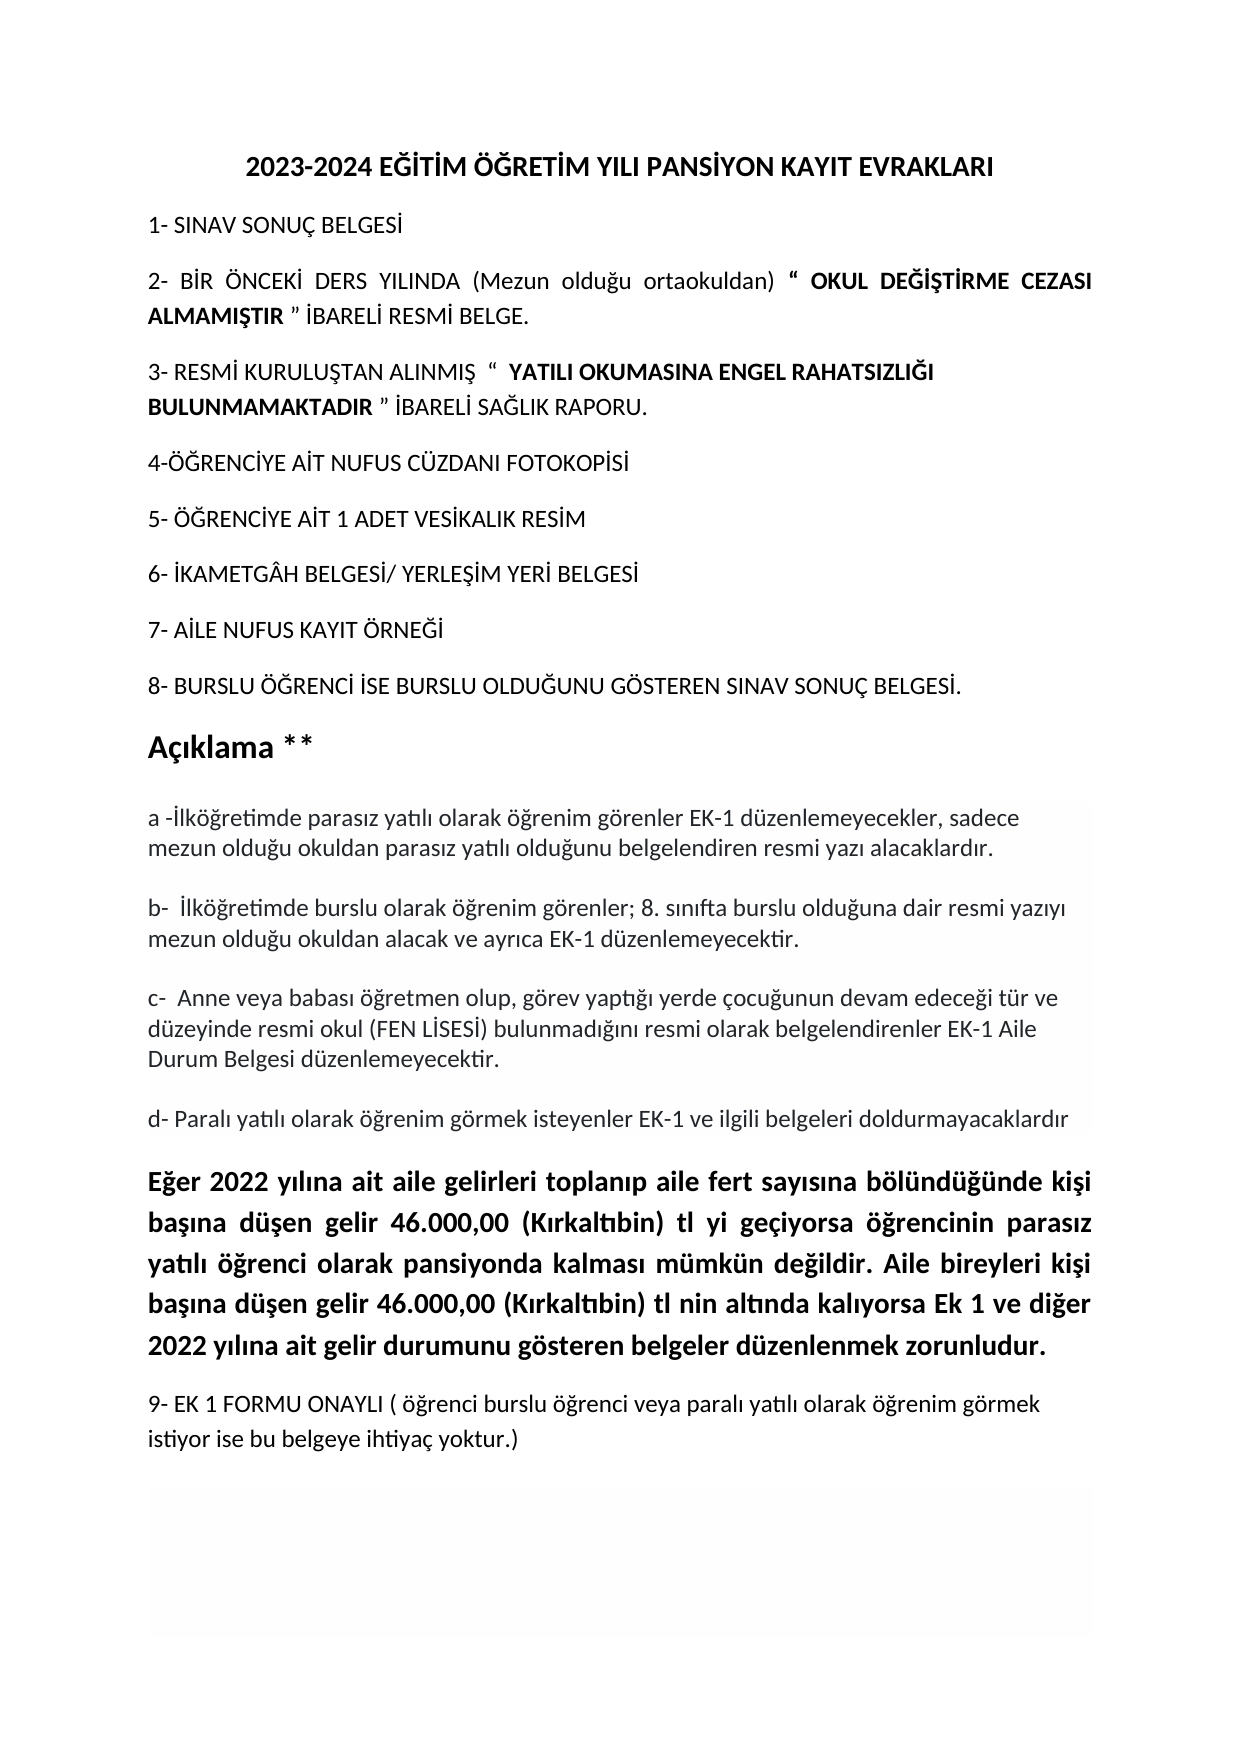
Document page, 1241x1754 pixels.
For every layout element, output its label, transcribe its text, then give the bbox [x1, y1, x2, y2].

text 1- SINAV SONUÇ BELGESİ [148, 209, 1093, 240]
text Eğer 2022 yılına ait aile gelirleri toplanıp aile fert sayısına bölündüğünde kişi başına düşen gelir 46.000,00 (Kırkaltıbin) tl yi geçiyorsa öğrencinin parasız yatılı öğrenci olarak pansiyonda kalması mümkün değildir. Aile bireyleri kişi başına düşen gelir 46.000,00 (Kırkaltıbin) tl nin altında kalıyorsa Ek 1 ve diğer 2022 yılına ait gelir durumunu gösteren belgeler düzenlenmek zorunludur. [148, 1163, 1093, 1362]
text 8- BURSLU ÖĞRENCİ İSE BURSLU OLDUĞUNU GÖSTEREN SINAV SONUÇ BELGESİ. [148, 670, 1093, 701]
text 3- RESMİ KURULUŞTAN ALINMIŞ “ YATILI OKUMASINA ENGEL RAHATSIZLIĞI BULUNMAMAKTADIR ” İBARELİ SAĞLIK RAPORU. [148, 356, 1093, 422]
text c- Anne veya babası öğretmen olup, görev yaptığı yerde çocuğunun devam edeceği tür ve düzeyinde resmi okul (FEN LİSESİ) bulunmadığını resmi olarak belgelendirenler EK-1 Aile Durum Belgesi düzenlemeyecektir. [148, 982, 1093, 1074]
text 2023-2024 EĞİTİM ÖĞRETİM YILI PANSİYON KAYIT EVRAKLARI [148, 148, 1093, 183]
text 7- AİLE NUFUS KAYIT ÖRNEĞİ [148, 614, 1093, 645]
text 4-ÖĞRENCİYE AİT NUFUS CÜZDANI FOTOKOPİSİ [148, 447, 1093, 477]
text 5- ÖĞRENCİYE AİT 1 ADET VESİKALIK RESİM [148, 503, 1093, 533]
text Açıklama ** [148, 726, 1093, 767]
text a -İlköğretimde parasız yatılı olarak öğrenim görenler EK-1 düzenlemeyecekler, sadece mezun olduğu okuldan parasız yatılı olduğunu belgelendiren resmi yazı alacaklardır. [148, 802, 1093, 863]
text d- Paralı yatılı olarak öğrenim görmek isteyenler EK-1 ve ilgili belgeleri doldurmayacaklardır [148, 1103, 1093, 1134]
text b- İlköğretimde burslu olarak öğrenim görenler; 8. sınıfta burslu olduğuna dair resmi yazıyı mezun olduğu okuldan alacak ve ayrıca EK-1 düzenlemeyecektir. [148, 892, 1093, 953]
text 6- İKAMETGÂH BELGESİ/ YERLEŞİM YERİ BELGESİ [148, 558, 1093, 589]
text 9- EK 1 FORMU ONAYLI ( öğrenci burslu öğrenci veya paralı yatılı olarak öğrenim görmek istiyor ise bu belgeye ihtiyaç yoktur.) [148, 1388, 1093, 1454]
text 2- BİR ÖNCEKİ DERS YILINDA (Mezun olduğu ortaokuldan) “ OKUL DEĞİŞTİRME CEZASI ALMAMIŞTIR ” İBARELİ RESMİ BELGE. [148, 265, 1093, 331]
